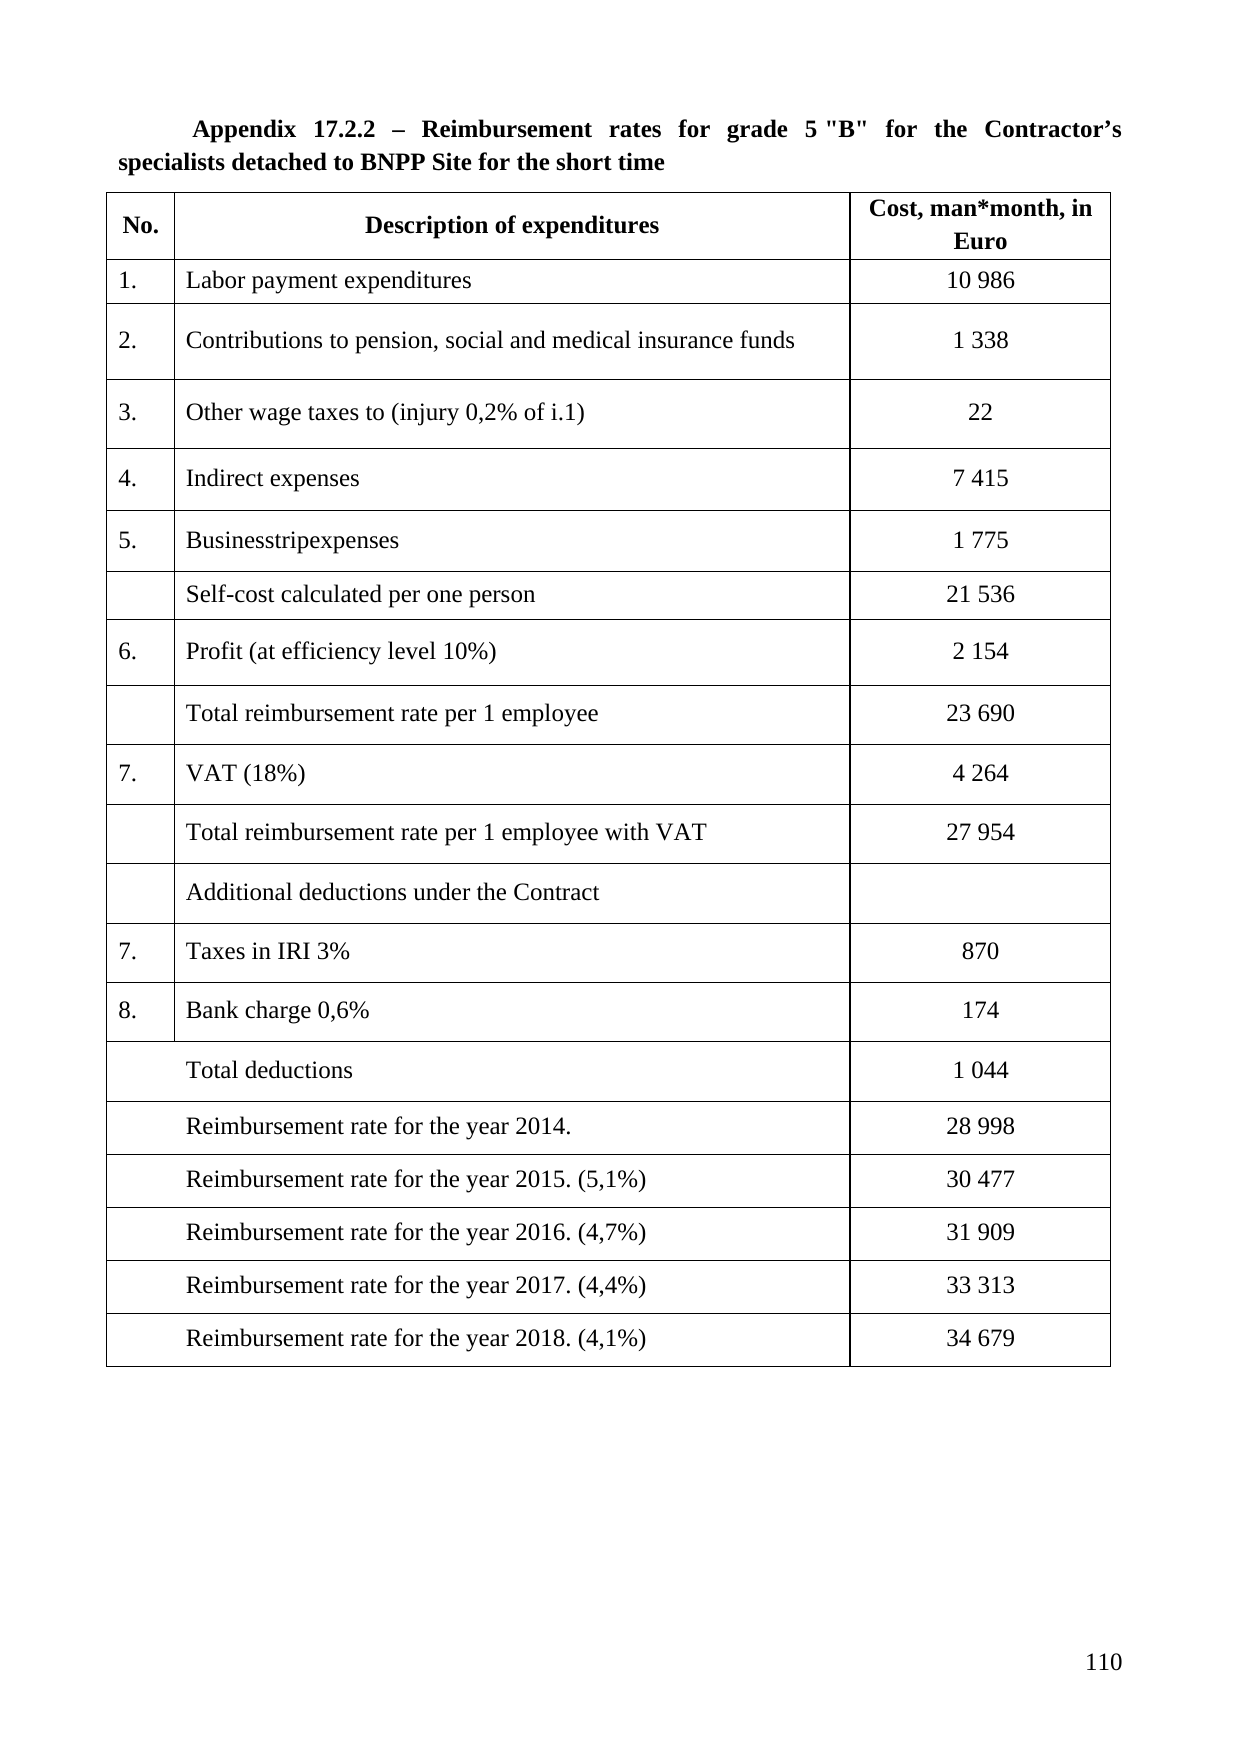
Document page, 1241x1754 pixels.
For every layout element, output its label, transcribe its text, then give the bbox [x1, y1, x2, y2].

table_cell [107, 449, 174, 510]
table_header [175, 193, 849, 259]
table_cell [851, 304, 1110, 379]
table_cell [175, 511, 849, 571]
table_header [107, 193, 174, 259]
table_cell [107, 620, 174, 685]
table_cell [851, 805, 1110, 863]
text Appendix 17.2.2 – Reimbursement rates for grade 5 "B" for the Contractor’s specialists detached to BNPP Site for the short time [118, 114, 1122, 175]
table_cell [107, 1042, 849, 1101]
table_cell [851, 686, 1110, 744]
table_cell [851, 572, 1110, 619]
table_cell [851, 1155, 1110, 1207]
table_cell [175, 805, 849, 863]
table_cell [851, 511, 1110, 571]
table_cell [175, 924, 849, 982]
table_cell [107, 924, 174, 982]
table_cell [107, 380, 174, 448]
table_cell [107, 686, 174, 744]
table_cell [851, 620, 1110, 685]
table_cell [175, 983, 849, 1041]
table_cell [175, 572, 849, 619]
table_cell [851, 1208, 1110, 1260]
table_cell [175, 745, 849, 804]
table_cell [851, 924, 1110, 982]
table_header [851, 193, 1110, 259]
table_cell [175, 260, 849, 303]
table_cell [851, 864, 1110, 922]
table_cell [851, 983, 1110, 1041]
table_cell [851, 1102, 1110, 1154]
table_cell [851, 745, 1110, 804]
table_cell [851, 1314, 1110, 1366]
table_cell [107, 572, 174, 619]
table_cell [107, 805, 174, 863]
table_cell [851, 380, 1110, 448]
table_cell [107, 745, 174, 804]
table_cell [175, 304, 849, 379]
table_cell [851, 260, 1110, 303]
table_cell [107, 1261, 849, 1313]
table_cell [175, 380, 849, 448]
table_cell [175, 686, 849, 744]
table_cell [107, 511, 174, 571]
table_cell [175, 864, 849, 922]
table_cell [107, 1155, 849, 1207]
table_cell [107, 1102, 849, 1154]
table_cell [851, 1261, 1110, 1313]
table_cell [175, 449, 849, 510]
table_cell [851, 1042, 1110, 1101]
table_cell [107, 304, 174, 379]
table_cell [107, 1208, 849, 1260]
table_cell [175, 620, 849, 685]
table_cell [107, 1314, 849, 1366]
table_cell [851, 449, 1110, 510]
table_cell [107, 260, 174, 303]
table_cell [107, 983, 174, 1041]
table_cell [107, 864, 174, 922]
